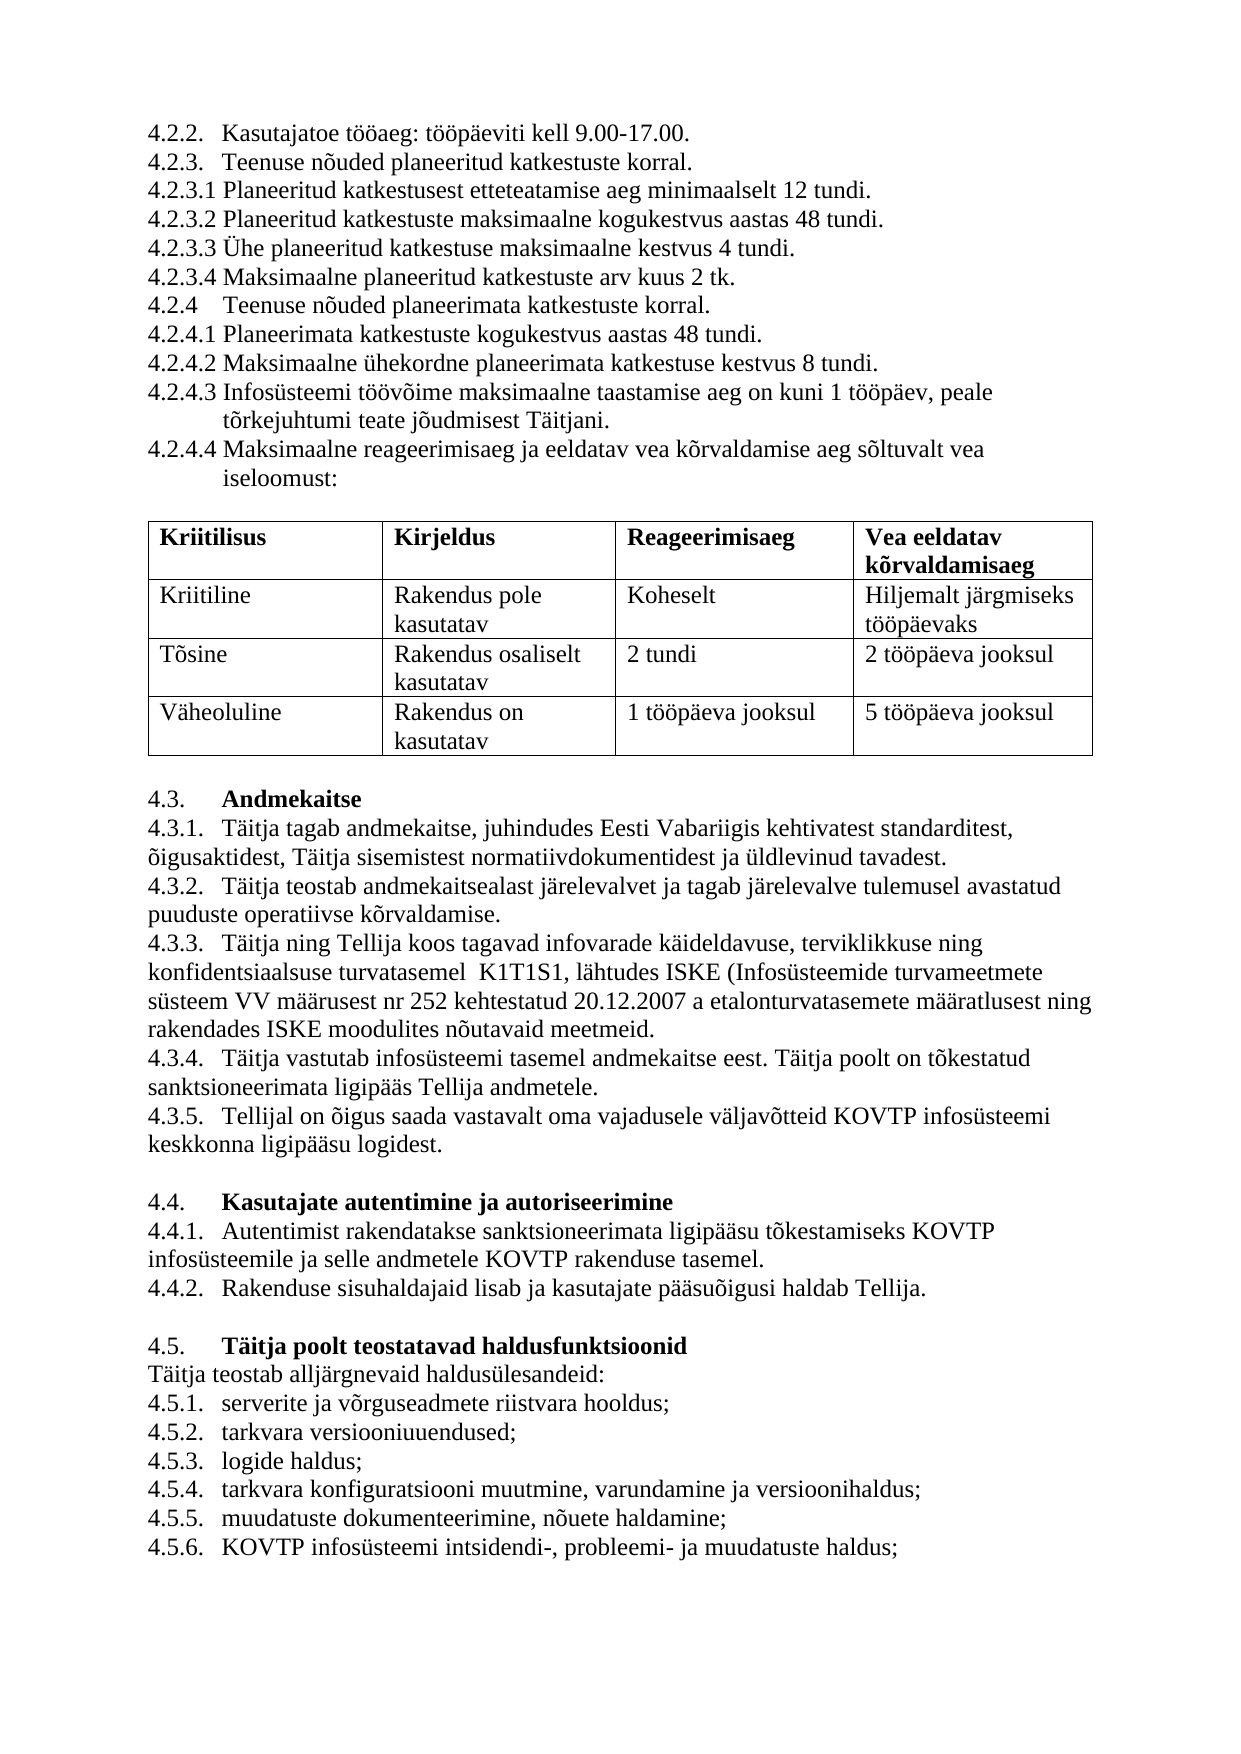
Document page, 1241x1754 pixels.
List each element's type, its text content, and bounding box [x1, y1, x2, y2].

list Tellijal on õigus saada vastavalt oma vajadusele väljavõtteid KOVTP infosüsteemi keskkonna ligipääsu logidest. [148, 1101, 1093, 1158]
list Planeeritud katkestuste maksimaalne kogukestvus aastas 48 tundi. [148, 204, 1093, 233]
table_cell Kriitiline [149, 580, 382, 638]
list Teenuse nõuded planeeritud katkestuste korral. [148, 147, 1093, 176]
table_header Reageerimisaeg [616, 522, 853, 579]
table_cell Rakendus on kasutatav [383, 697, 615, 755]
table_cell Rakendus osaliselt kasutatav [383, 639, 615, 696]
table_cell Väheoluline [149, 697, 382, 755]
list Maksimaalne ühekordne planeerimata katkestuse kestvus 8 tundi. [148, 348, 1093, 377]
list Infosüsteemi töövõime maksimaalne taastamise aeg on kuni 1 tööpäev, peale tõrkejuhtumi teate jõudmisest Täitjani. [148, 377, 1093, 434]
list Kasutajatoe tööaeg: tööpäeviti kell 9.00-17.00. [148, 118, 1093, 147]
table_header Kriitilisus [149, 522, 382, 579]
list Planeerimata katkestuste kogukestvus aastas 48 tundi. [148, 319, 1093, 348]
list logide haldus; [148, 1446, 1093, 1474]
list Täitja ning Tellija koos tagavad infovarade käideldavuse, terviklikkuse ning konfidentsiaalsuse turvatasemel K1T1S1, lähtudes ISKE (Infosüsteemide turvameetmete süsteem VV määrusest nr 252 kehtestatud 20.12.2007 a etalonturvatasemete määratlusest ning rakendades ISKE moodulites nõutavaid meetmeid. [148, 928, 1093, 1043]
table_header Kirjeldus [383, 522, 615, 579]
list Maksimaalne planeeritud katkestuste arv kuus 2 tk. [148, 262, 1093, 291]
table_header Vea eeldatav kõrvaldamisaeg [854, 522, 1092, 579]
table_cell 1 tööpäeva jooksul [616, 697, 853, 755]
list muudatuste dokumenteerimine, nõuete haldamine; [148, 1503, 1093, 1532]
table_cell Tõsine [149, 639, 382, 696]
table_cell Koheselt [616, 580, 853, 638]
list tarkvara konfiguratsiooni muutmine, varundamine ja versioonihaldus; [148, 1474, 1093, 1503]
list Täitja teostab andmekaitsealast järelevalvet ja tagab järelevalve tulemusel avastatud puuduste operatiivse kõrvaldamise. [148, 871, 1093, 928]
list Maksimaalne reageerimisaeg ja eeldatav vea kõrvaldamise aeg sõltuvalt vea iseloomust: [148, 434, 1093, 492]
text Täitja teostab alljärgnevaid haldusülesandeid: [148, 1359, 1093, 1388]
list Rakenduse sisuhaldajaid lisab ja kasutajate pääsuõigusi haldab Tellija. [148, 1273, 1093, 1302]
list Kasutajate autentimine ja autoriseerimine [148, 1187, 1093, 1216]
list Planeeritud katkestusest etteteatamise aeg minimaalselt 12 tundi. [148, 176, 1093, 204]
list Autentimist rakendatakse sanktsioneerimata ligipääsu tõkestamiseks KOVTP infosüsteemile ja selle andmetele KOVTP rakenduse tasemel. [148, 1216, 1093, 1273]
list Täitja tagab andmekaitse, juhindudes Eesti Vabariigis kehtivatest standarditest, õigusaktidest, Täitja sisemistest normatiivdokumentidest ja üldlevinud tavadest. [148, 813, 1093, 871]
table_cell Rakendus pole kasutatav [383, 580, 615, 638]
table_cell 2 tööpäeva jooksul [854, 639, 1092, 696]
list Täitja vastutab infosüsteemi tasemel andmekaitse eest. Täitja poolt on tõkestatud sanktsioneerimata ligipääs Tellija andmetele. [148, 1043, 1093, 1101]
table_cell 2 tundi [616, 639, 853, 696]
list Andmekaitse [148, 784, 1093, 813]
table_cell Hiljemalt järgmiseks tööpäevaks [854, 580, 1092, 638]
list tarkvara versiooniuuendused; [148, 1417, 1093, 1446]
list Teenuse nõuded planeerimata katkestuste korral. [148, 291, 1093, 319]
list KOVTP infosüsteemi intsidendi-, probleemi- ja muudatuste haldus; [148, 1532, 1093, 1561]
list serverite ja võrguseadmete riistvara hooldus; [148, 1388, 1093, 1417]
list Ühe planeeritud katkestuse maksimaalne kestvus 4 tundi. [148, 233, 1093, 262]
list Täitja poolt teostatavad haldusfunktsioonid [148, 1331, 1093, 1359]
table_cell 5 tööpäeva jooksul [854, 697, 1092, 755]
